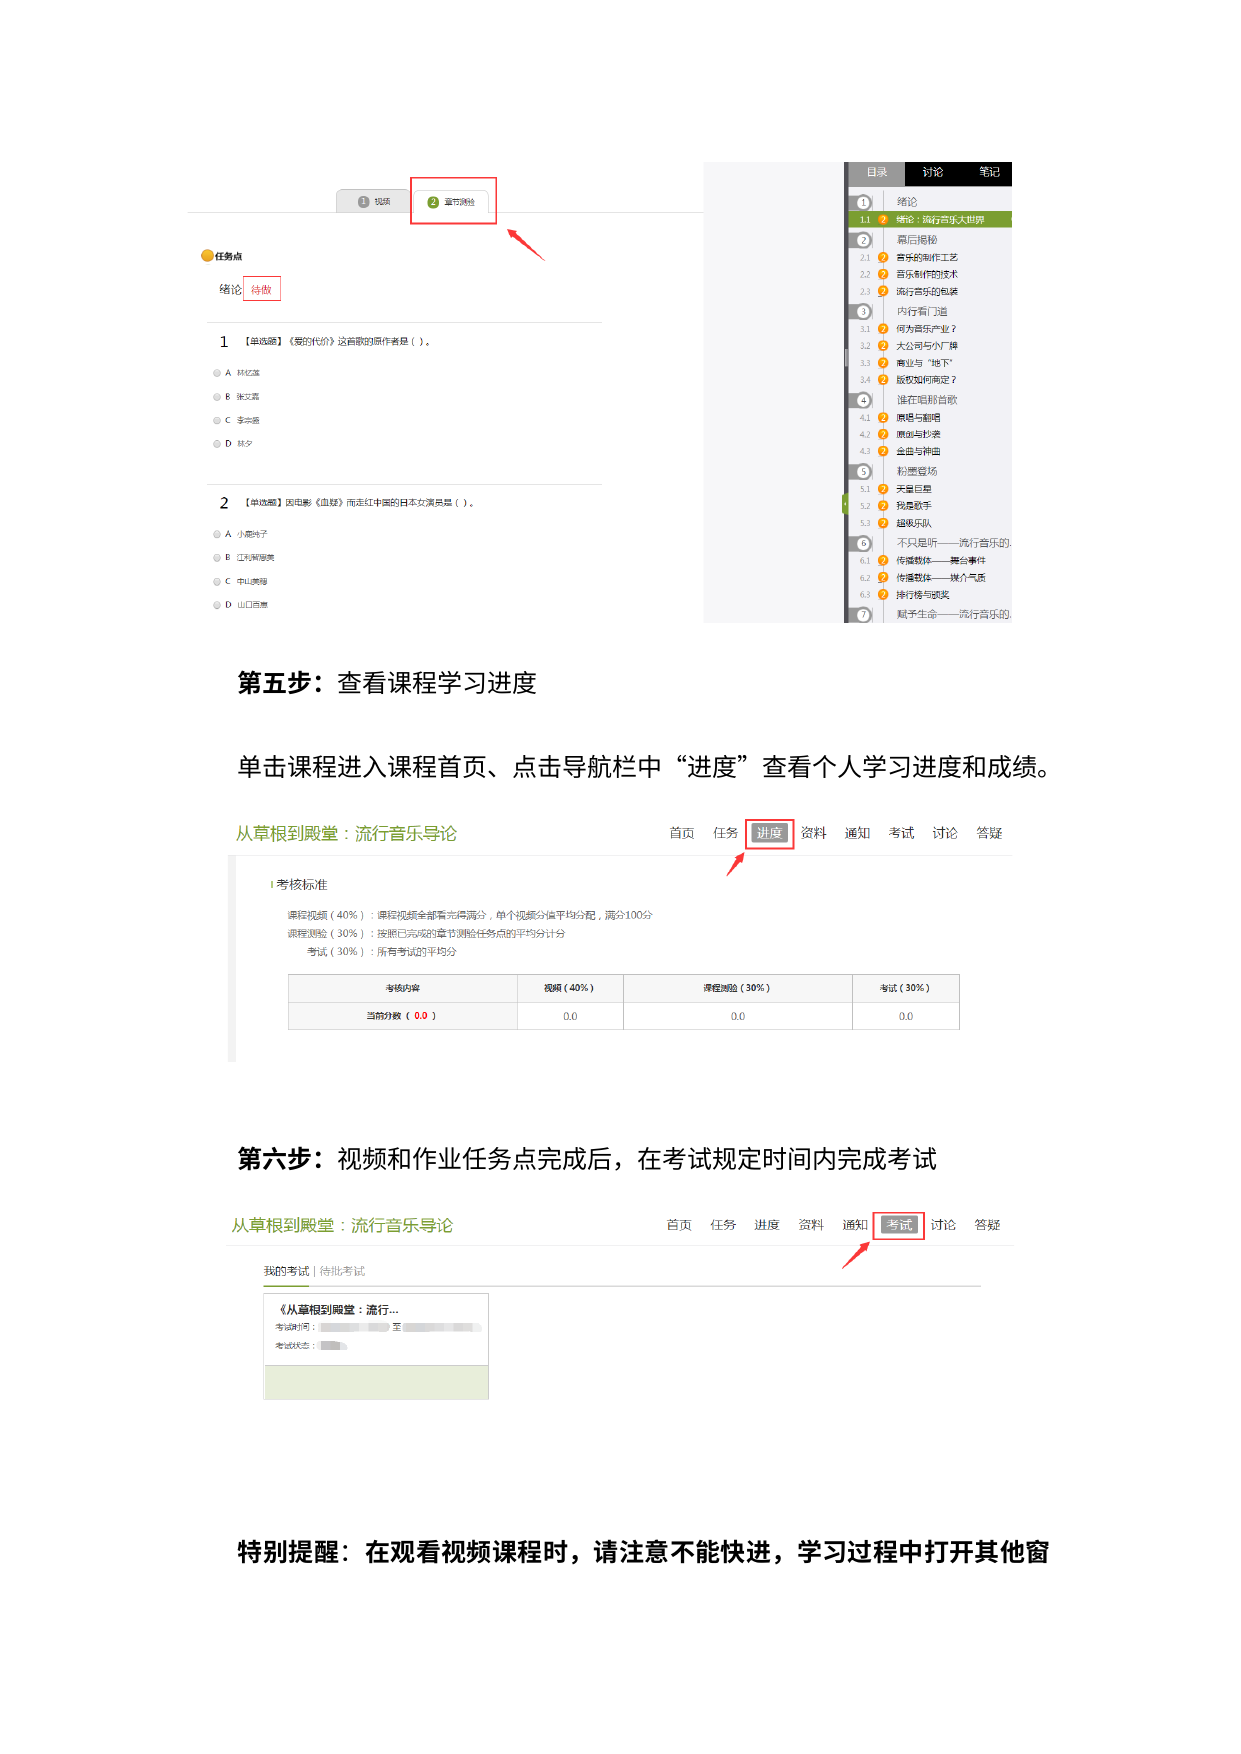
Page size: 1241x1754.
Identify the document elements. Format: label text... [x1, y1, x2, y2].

picture [227, 815, 1013, 1062]
text 单击课程进入课程首页、点击导航栏中“进度”查看个人学习进度和成绩。 [187, 733, 1053, 798]
text 第五步：查看课程学习进度 [187, 649, 1053, 714]
picture [226, 1208, 1015, 1425]
picture [187, 162, 1012, 623]
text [187, 1518, 1053, 1583]
text 第六步：视频和作业任务点完成后，在考试规定时间内完成考试 [187, 1125, 1053, 1190]
